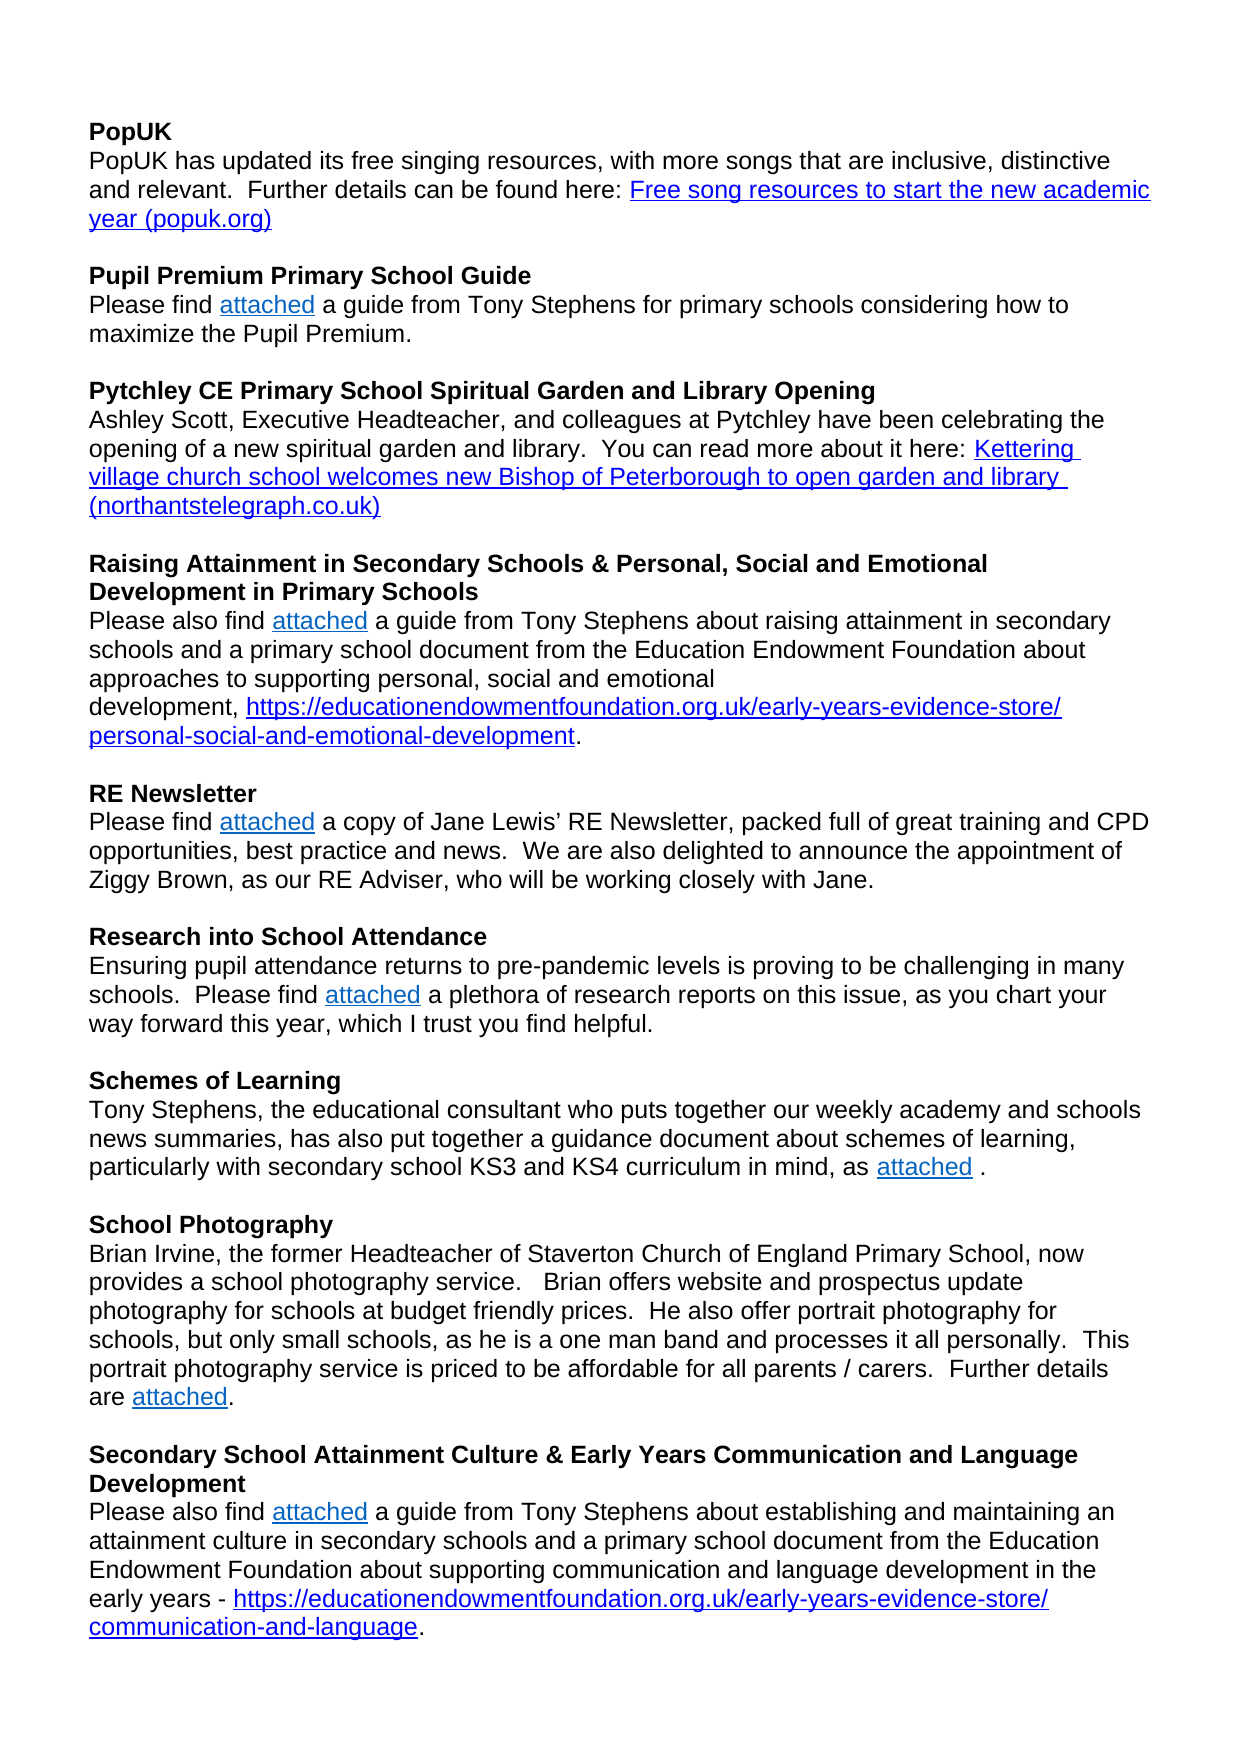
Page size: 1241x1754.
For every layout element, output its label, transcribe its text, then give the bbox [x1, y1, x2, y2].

text Please also find attached a guide from Tony Stephens about establishing and maintaining an attainment culture in secondary schools and a primary school document from the Education Endowment Foundation about supporting communication and language development in the early years - https://educationendowmentfoundation.org.uk/early-years-evidence-store/communication-and-language. [89, 1497, 1152, 1641]
text Schemes of Learning [89, 1066, 1152, 1095]
text Ensuring pupil attendance returns to pre-pandemic levels is proving to be challenging in many schools. Please find attached a plethora of research reports on this issue, as you chart your way forward this year, which I trust you find helpful. [89, 951, 1152, 1037]
text PopUK has updated its free singing resources, with more songs that are inclusive, distinctive and relevant. Further details can be found here: Free song resources to start the new academic year (popuk.org) [89, 146, 1152, 232]
text PopUK [89, 117, 1152, 146]
text Secondary School Attainment Culture & Early Years Communication and Language Development [89, 1440, 1152, 1497]
text Pytchley CE Primary School Spiritual Garden and Library Opening [89, 376, 1152, 405]
text Please also find attached a guide from Tony Stephens about raising attainment in secondary schools and a primary school document from the Education Endowment Foundation about approaches to supporting personal, social and emotional development, https://educationendowmentfoundation.org.uk/early-years-evidence-store/personal-social-and-emotional-development. [89, 606, 1152, 750]
text RE Newsletter [89, 779, 1152, 807]
text Brian Irvine, the former Headteacher of Staverton Church of England Primary School, now provides a school photography service. Brian offers website and prospectus update photography for schools at budget friendly prices. He also offer portrait photography for schools, but only small schools, as he is a one man band and processes it all personally. This portrait photography service is priced to be affordable for all parents / carers. Further details are attached. [89, 1239, 1152, 1411]
text Please find attached a copy of Jane Lewis’ RE Newsletter, packed full of great training and CPD opportunities, best practice and news. We are also delighted to announce the appointment of Ziggy Brown, as our RE Adviser, who will be working closely with Jane. [89, 807, 1152, 894]
text Research into School Attendance [89, 922, 1152, 951]
text Pupil Premium Primary School Guide [89, 261, 1152, 290]
text Please find attached a guide from Tony Stephens for primary schools considering how to maximize the Pupil Premium. [89, 290, 1152, 347]
text Raising Attainment in Secondary Schools & Personal, Social and Emotional Development in Primary Schools [89, 549, 1152, 606]
text School Photography [89, 1210, 1152, 1239]
text Tony Stephens, the educational consultant who puts together our weekly academy and schools news summaries, has also put together a guidance document about schemes of learning, particularly with secondary school KS3 and KS4 curriculum in mind, as attached . [89, 1095, 1152, 1181]
text Ashley Scott, Executive Headteacher, and colleagues at Pytchley have been celebrating the opening of a new spiritual garden and library. You can read more about it here: Kettering village church school welcomes new Bishop of Peterborough to open garden and library (northantstelegraph.co.uk) [89, 405, 1152, 520]
